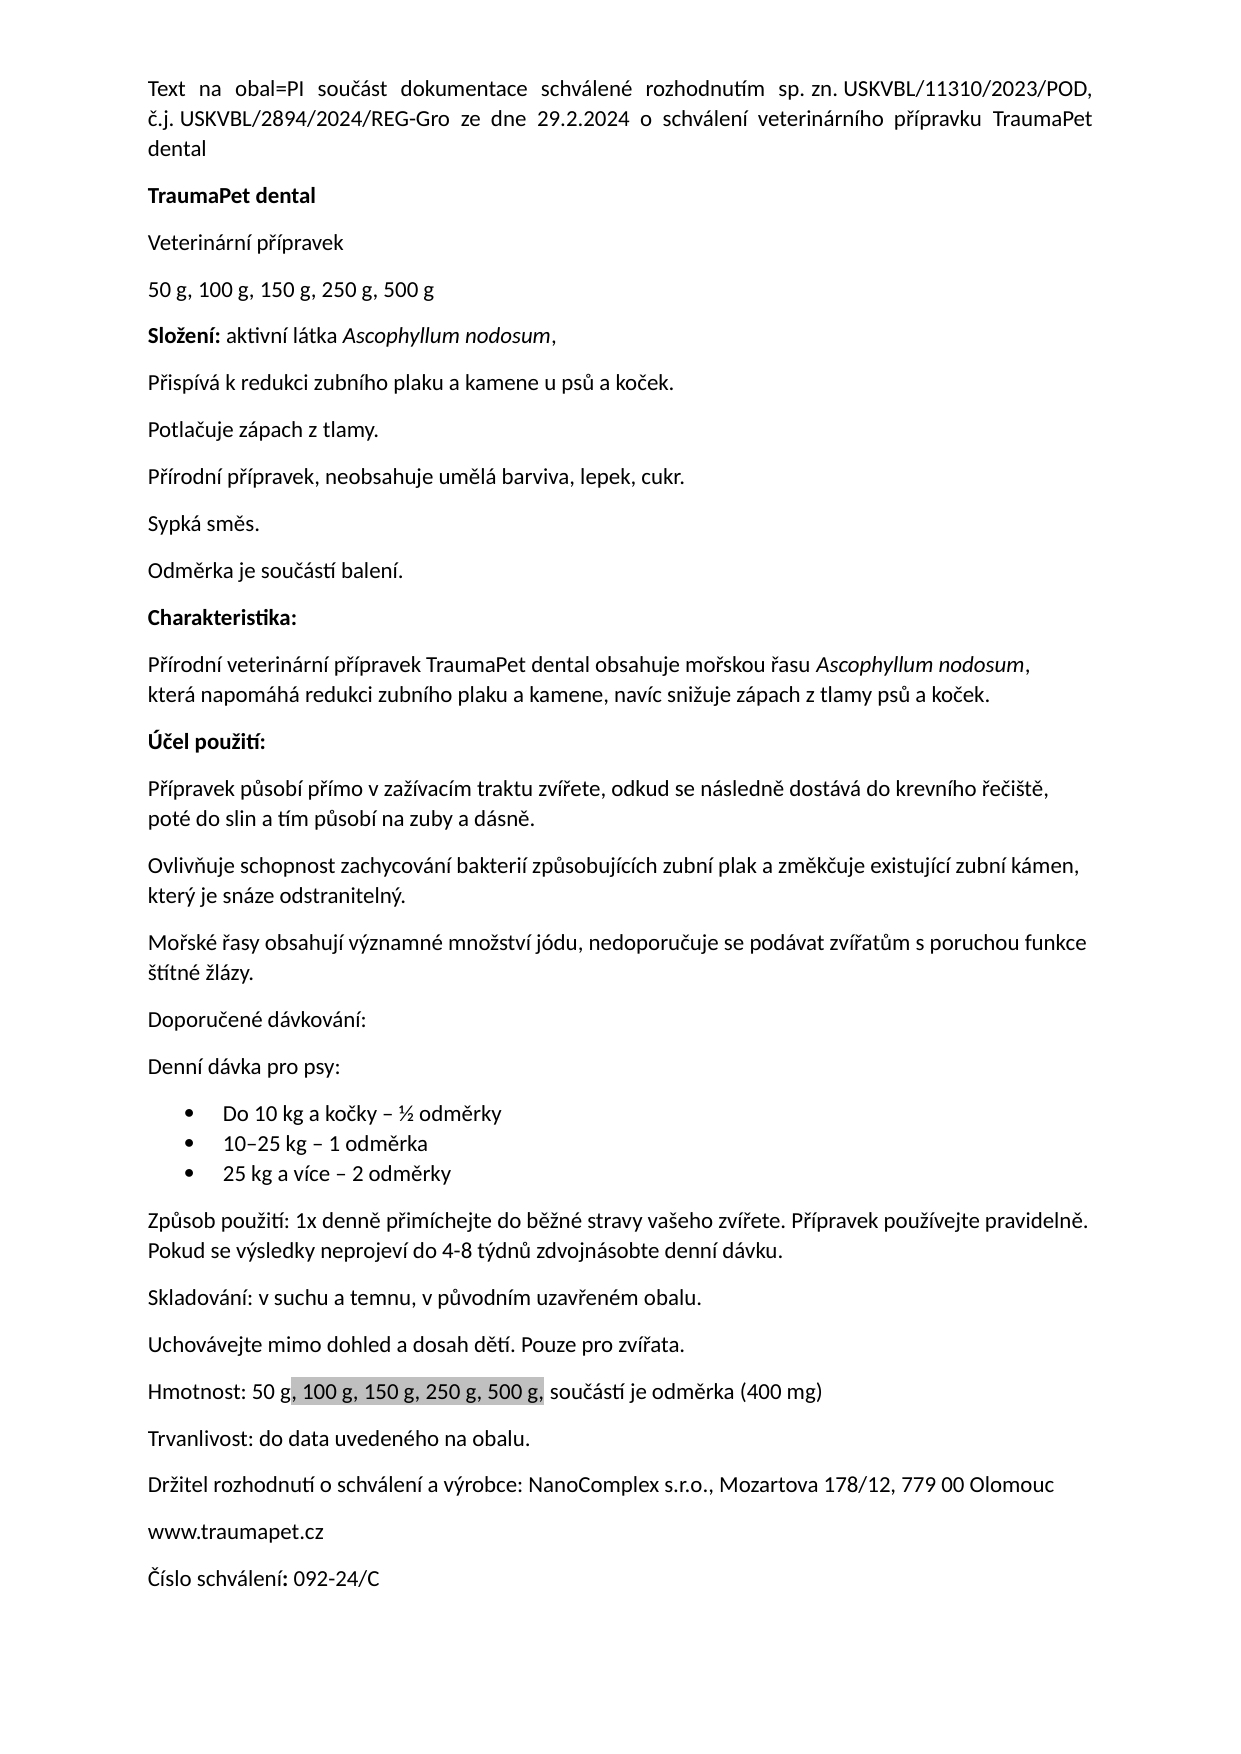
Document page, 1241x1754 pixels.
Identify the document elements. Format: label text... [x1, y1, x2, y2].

text Charakteristika: [148, 603, 1093, 631]
text Přispívá k redukci zubního plaku a kamene u psů a koček. [148, 368, 1093, 396]
text Způsob použití: 1x denně přimíchejte do běžné stravy vašeho zvířete. Přípravek používejte pravidelně. Pokud se výsledky neprojeví do 4-8 týdnů zdvojnásobte denní dávku. [148, 1206, 1093, 1264]
text Doporučené dávkování: [148, 1005, 1093, 1033]
list 10–25 kg – 1 odměrka [185, 1129, 1093, 1157]
text Potlačuje zápach z tlamy. [148, 415, 1093, 443]
text Hmotnost: 50 g, 100 g, 150 g, 250 g, 500 g, součástí je odměrka (400 mg) [544, 1377, 1093, 1405]
text Účel použití: [148, 727, 1093, 755]
text 50 g, 100 g, 150 g, 250 g, 500 g [148, 275, 1093, 303]
text Odměrka je součástí balení. [148, 556, 1093, 584]
text Skladování: v suchu a temnu, v původním uzavřeném obalu. [148, 1283, 1093, 1311]
text Složení: aktivní látka Ascophyllum nodosum, [148, 322, 1093, 349]
list Do 10 kg a kočky – ½ odměrky [185, 1099, 1093, 1127]
text Číslo schválení: 092-24/C [148, 1564, 1093, 1592]
text Ovlivňuje schopnost zachycování bakterií způsobujících zubní plak a změkčuje existující zubní kámen, který je snáze odstranitelný. [148, 851, 1093, 909]
text Přírodní přípravek, neobsahuje umělá barviva, lepek, cukr. [148, 462, 1093, 490]
list 25 kg a více – 2 odměrky [185, 1159, 1093, 1187]
text Přípravek působí přímo v zažívacím traktu zvířete, odkud se následně dostává do krevního řečiště, poté do slin a tím působí na zuby a dásně. [148, 774, 1093, 832]
text Veterinární přípravek [148, 228, 1093, 256]
text Držitel rozhodnutí o schválení a výrobce: NanoComplex s.r.o., Mozartova 178/12, 779 00 Olomouc [148, 1471, 1093, 1498]
text Sypká směs. [148, 509, 1093, 537]
text Přírodní veterinární přípravek TraumaPet dental obsahuje mořskou řasu Ascophyllum nodosum, která napomáhá redukci zubního plaku a kamene, navíc snižuje zápach z tlamy psů a koček. [148, 650, 1093, 708]
text TraumaPet dental [148, 181, 1093, 209]
text Denní dávka pro psy: [148, 1052, 1093, 1080]
text www.traumapet.cz [148, 1517, 1093, 1545]
text Uchovávejte mimo dohled a dosah dětí. Pouze pro zvířata. [148, 1330, 1093, 1358]
text Mořské řasy obsahují významné množství jódu, nedoporučuje se podávat zvířatům s poruchou funkce štítné žlázy. [148, 928, 1093, 986]
text Trvanlivost: do data uvedeného na obalu. [148, 1424, 1093, 1452]
